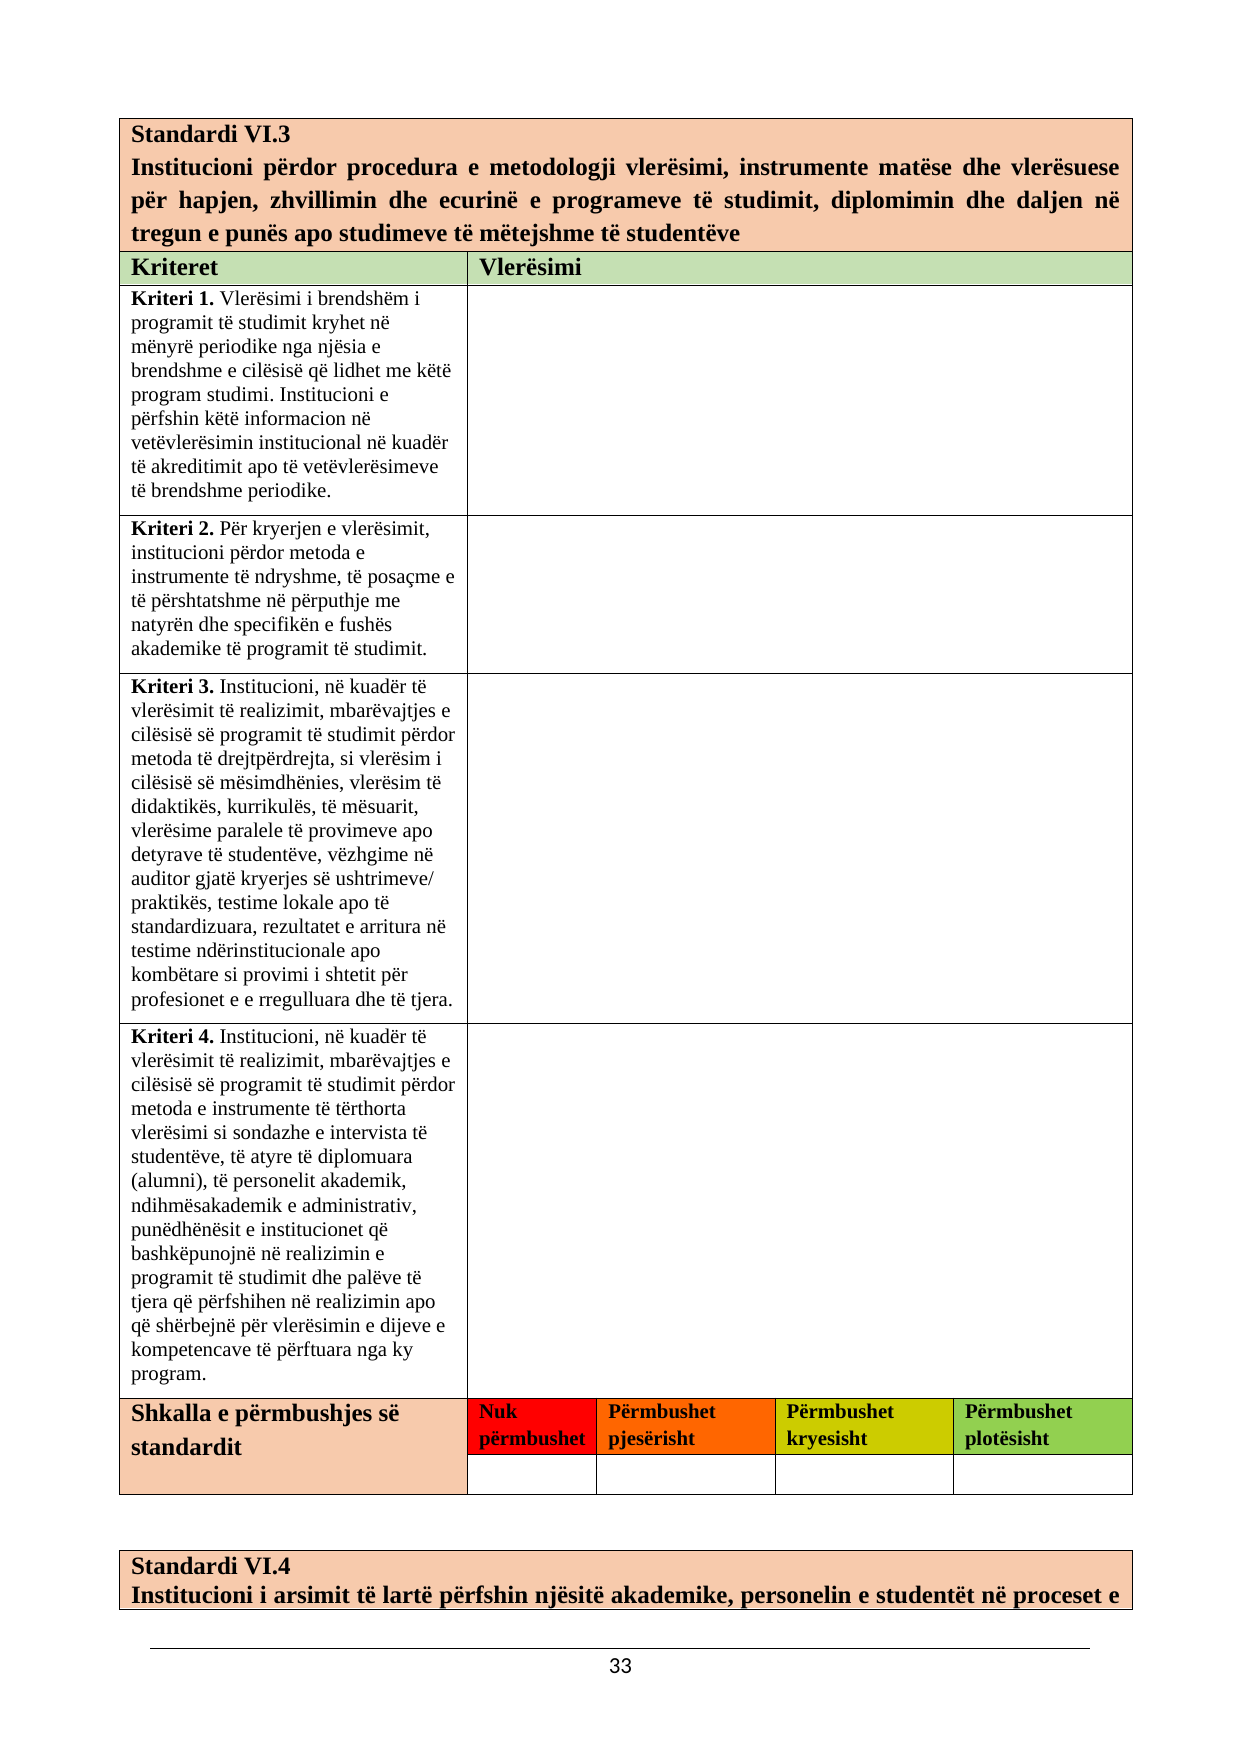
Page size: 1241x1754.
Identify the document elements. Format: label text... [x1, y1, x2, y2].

table_cell Kriteri 1. Vlerësimi i brendshëm i programit të studimit kryhet në mënyrë periodike nga njësia e brendshme e cilësisë që lidhet me këtë program studimi. Institucioni e përfshin këtë informacion në vetëvlerësimin institucional në kuadër të akreditimit apo të vetëvlerësimeve të brendshme periodike. [120, 286, 467, 515]
table_cell [597, 1455, 775, 1494]
table_cell Kriteret [120, 252, 467, 284]
table_cell [468, 286, 1132, 515]
table_cell Përmbushet pjesërisht [597, 1399, 775, 1454]
table_cell Shkalla e përmbushjes së standardit [120, 1399, 467, 1494]
table_cell Përmbushet kryesisht [776, 1399, 953, 1454]
table_cell [468, 516, 1132, 673]
table_cell Nuk përmbushet [468, 1399, 596, 1454]
table_cell Kriteri 3. Institucioni, në kuadër të vlerësimit të realizimit, mbarëvajtjes e cilësisë së programit të studimit përdor metoda të drejtpërdrejta, si vlerësim i cilësisë së mësimdhënies, vlerësim të didaktikës, kurrikulës, të mësuarit, vlerësime paralele të provimeve apo detyrave të studentëve, vëzhgime në auditor gjatë kryerjes së ushtrimeve/ praktikës, testime lokale apo të standardizuara, rezultatet e arritura në testime ndërinstitucionale apo kombëtare si provimi i shtetit për profesionet e e rregulluara dhe të tjera. [120, 674, 467, 1023]
table_cell [776, 1455, 953, 1494]
table_header Standardi VI.3 Institucioni përdor procedura e metodologji vlerësimi, instrumente matëse dhe vlerësuese për hapjen, zhvillimin dhe ecurinë e programeve të studimit, diplomimin dhe daljen në tregun e punës apo studimeve të mëtejshme të studentëve [120, 119, 1132, 251]
table_cell [954, 1455, 1132, 1494]
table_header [120, 1551, 1132, 1608]
table_cell Përmbushet plotësisht [954, 1399, 1132, 1454]
table_cell [468, 1024, 1132, 1397]
table_cell [468, 674, 1132, 1023]
table_cell Kriteri 4. Institucioni, në kuadër të vlerësimit të realizimit, mbarëvajtjes e cilësisë së programit të studimit përdor metoda e instrumente të tërthorta vlerësimi si sondazhe e intervista të studentëve, të atyre të diplomuara (alumni), të personelit akademik, ndihmësakademik e administrativ, punëdhënësit e institucionet që bashkëpunojnë në realizimin e programit të studimit dhe palëve të tjera që përfshihen në realizimin apo që shërbejnë për vlerësimin e dijeve e kompetencave të përftuara nga ky program. [120, 1024, 467, 1397]
table_cell Vlerësimi [468, 252, 1132, 284]
table_cell Kriteri 2. Për kryerjen e vlerësimit, institucioni përdor metoda e instrumente të ndryshme, të posaçme e të përshtatshme në përputhje me natyrën dhe specifikën e fushës akademike të programit të studimit. [120, 516, 467, 673]
table_cell [468, 1455, 596, 1494]
